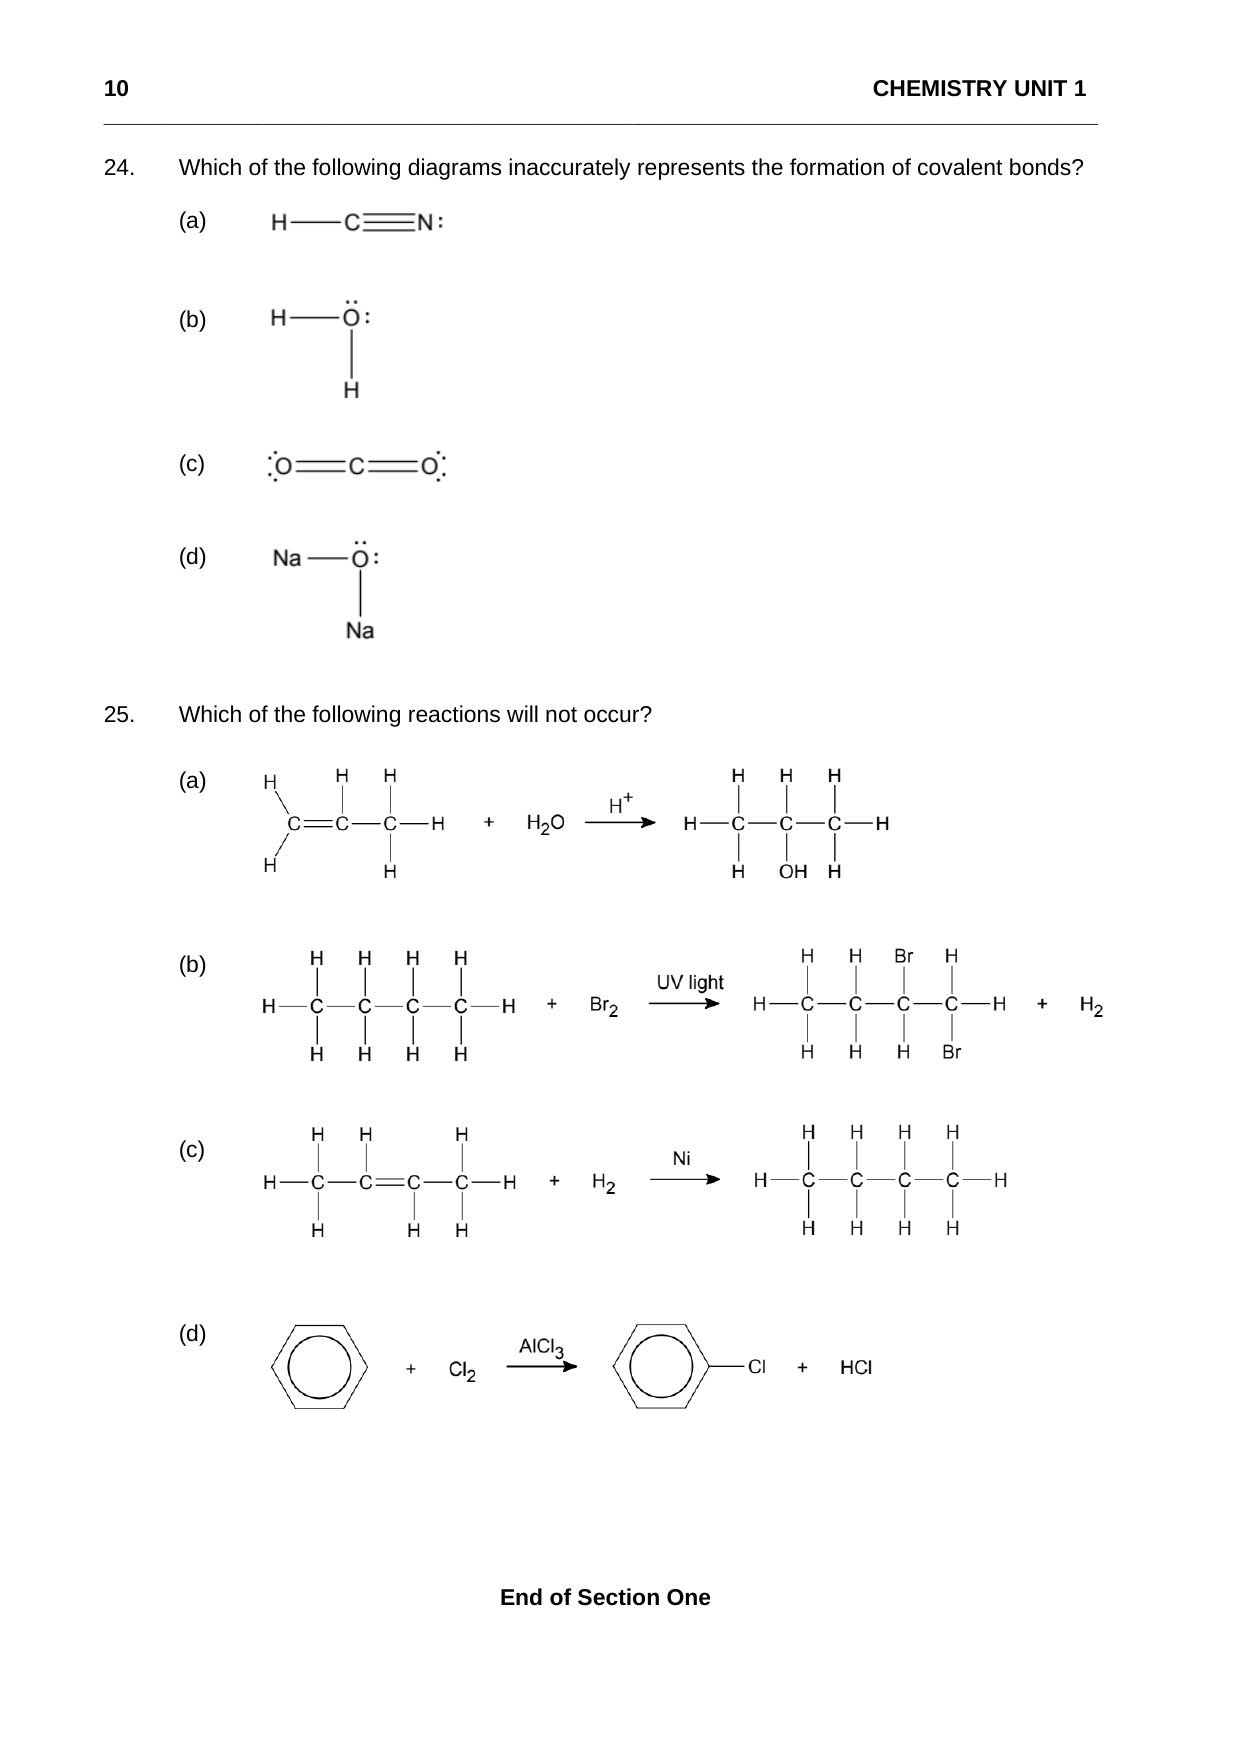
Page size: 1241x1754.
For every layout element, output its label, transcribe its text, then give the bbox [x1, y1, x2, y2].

text (b) [103, 951, 1107, 977]
text 24. Which of the following diagrams inaccurately represents the formation of covalent bonds? [103, 154, 1107, 180]
text End of Section One [103, 1583, 1107, 1610]
text 25. Which of the following reactions will not occur? [103, 701, 1107, 727]
text (d) [103, 1320, 1107, 1346]
text (c) [103, 1136, 1107, 1162]
text (a) [103, 767, 1107, 793]
